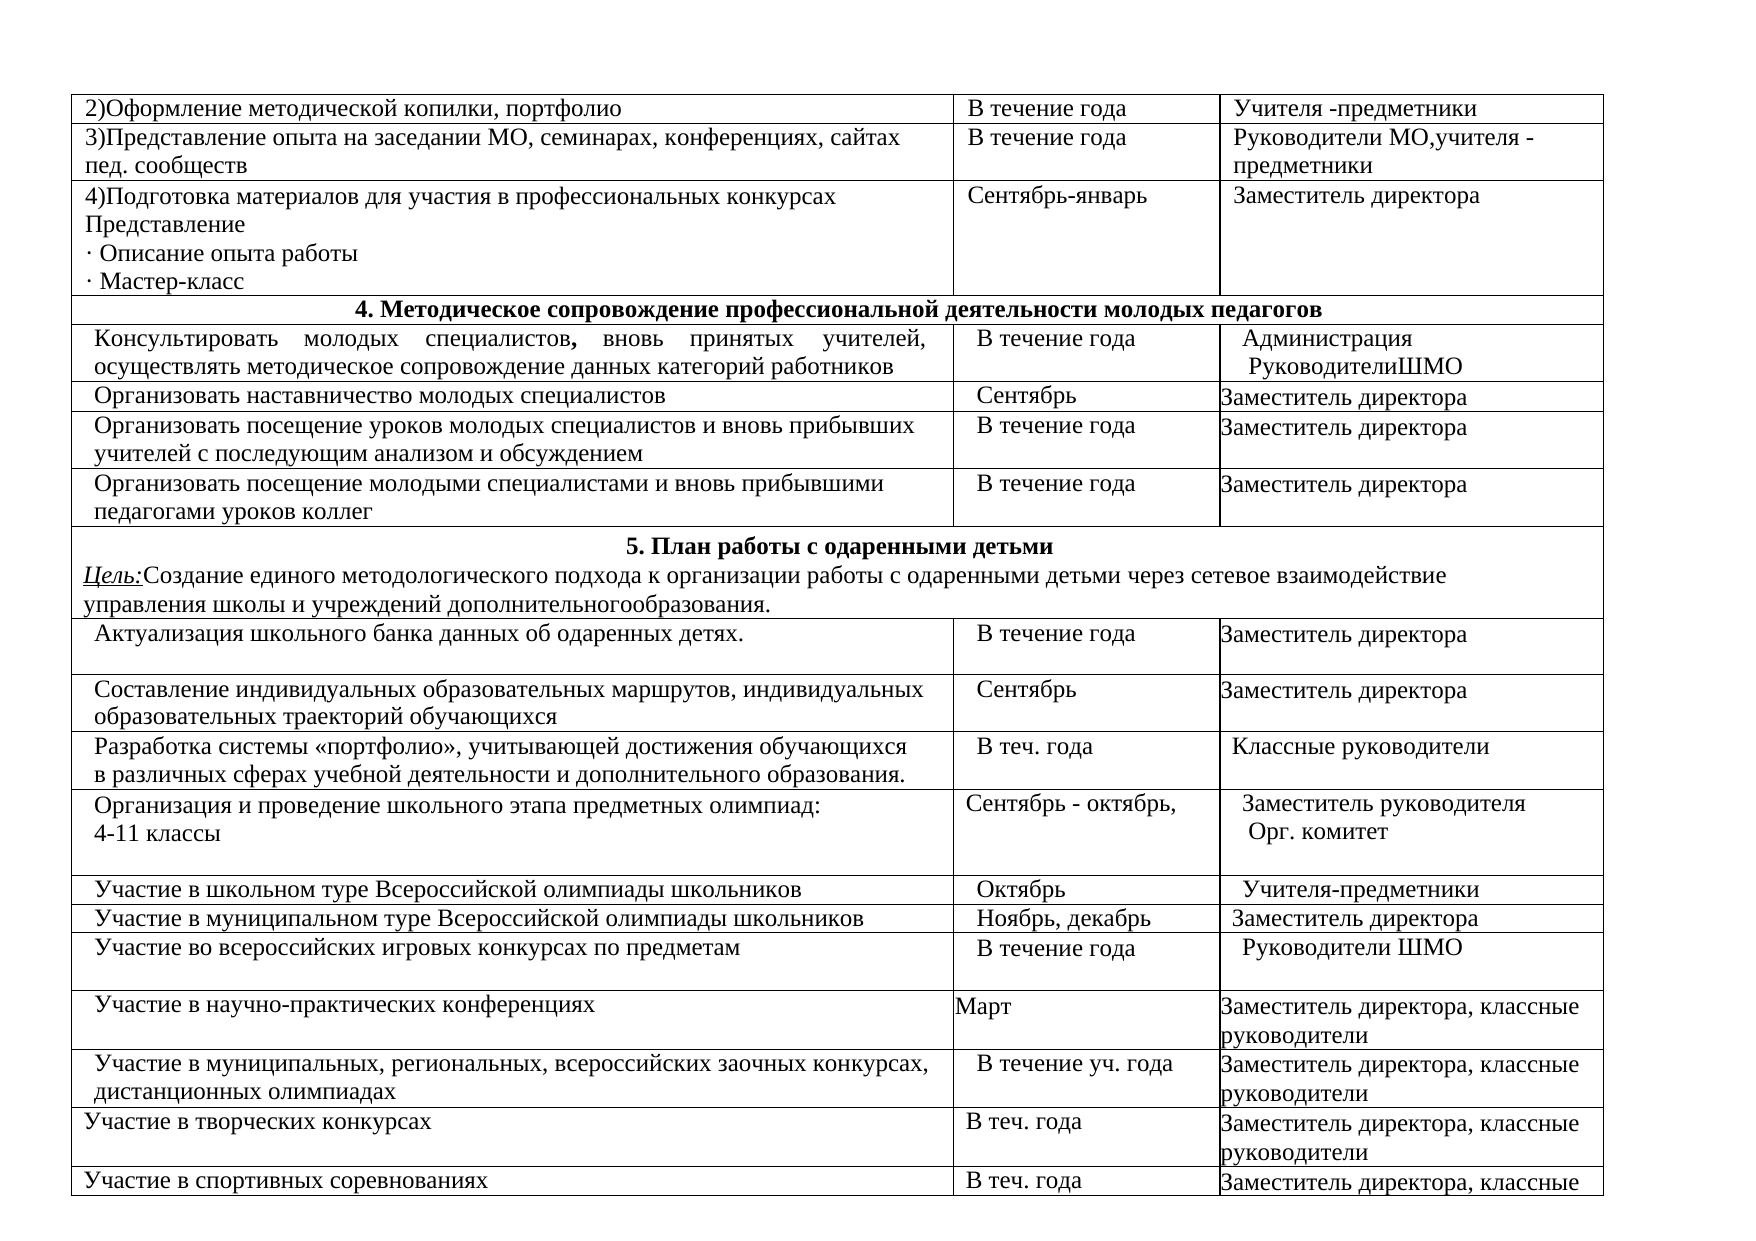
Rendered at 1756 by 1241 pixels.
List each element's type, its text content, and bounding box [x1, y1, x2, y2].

table_cell Руководители ШМО [1221, 933, 1603, 990]
table_cell Руководители МО,учителя - предметники [1221, 124, 1603, 180]
table_cell В теч. года [954, 732, 1219, 789]
table_cell Участие в муниципальном туре Всероссийской олимпиады школьников [72, 905, 953, 932]
table_cell 4. Методическое сопровождение профессиональной деятельности молодых педагогов [72, 296, 1603, 323]
table_cell Сентябрь-январь [954, 181, 1219, 295]
table_cell Участие в творческих конкурсах [72, 1108, 953, 1166]
table_cell Сентябрь [954, 382, 1219, 411]
table_cell Март [954, 991, 1219, 1048]
table_cell Участие в школьном туре Всероссийской олимпиады школьников [72, 876, 953, 904]
table_cell Участие во всероссийских игровых конкурсах по предметам [72, 933, 953, 990]
table_cell Ноябрь, декабрь [954, 905, 1219, 932]
table_cell Заместитель директора [1221, 469, 1603, 526]
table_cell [72, 1167, 953, 1195]
table_cell Заместитель директора [1221, 412, 1603, 468]
table_cell Консультировать молодых специалистов, вновь принятых учителей, осуществлять методическое сопровождение данных категорий работников [72, 325, 953, 381]
table_cell Классные руководители [1221, 732, 1603, 789]
table_cell В теч. года [954, 1108, 1219, 1166]
table_cell В теч. года [954, 1167, 1219, 1195]
table_cell Заместитель директора [1221, 905, 1603, 932]
table_cell 3)Представление опыта на заседании МО, семинарах, конференциях, сайтах пед. сообществ [72, 124, 953, 180]
table_cell Сентябрь [954, 675, 1219, 731]
table_cell Организовать наставничество молодых специалистов [72, 382, 953, 411]
table_cell Заместитель директора, классные руководители [1221, 991, 1603, 1048]
table_cell Актуализация школьного банка данных об одаренных детях. [72, 619, 953, 674]
table_cell Октябрь [954, 876, 1219, 904]
table_cell Разработка системы «портфолио», учитывающей достижения обучающихся в различных сферах учебной деятельности и дополнительного образования. [72, 732, 953, 789]
table_cell Заместитель директора [1221, 619, 1603, 674]
table_cell 2)Оформление методической копилки, портфолио [72, 95, 953, 122]
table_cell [1221, 95, 1603, 122]
table_cell В течение года [954, 933, 1219, 990]
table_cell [1221, 1108, 1603, 1166]
table_cell Организовать посещение молодыми специалистами и вновь прибывшими педагогами уроков коллег [72, 469, 953, 526]
table_cell В течение года [954, 469, 1219, 526]
table_cell В течение года [954, 412, 1219, 468]
table_cell Участие в муниципальных, региональных, всероссийских заочных конкурсах, дистанционных олимпиадах [72, 1050, 953, 1107]
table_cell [1221, 1050, 1603, 1107]
table_cell Заместитель руководителя Орг. комитет [1221, 790, 1603, 875]
table_cell Заместитель директора [1221, 181, 1603, 295]
table_cell Учителя-предметники [1221, 876, 1603, 904]
table_cell Заместитель директора [1221, 675, 1603, 731]
table_cell Сентябрь - октябрь, [954, 790, 1219, 875]
table_cell 5. План работы с одаренными детьми Цель:Создание единого методологического подхода к организации работы с одаренными детьми через сетевое взаимодействие управления школы и учреждений дополнительногообразования. [72, 527, 1603, 618]
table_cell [1221, 1167, 1603, 1195]
table_cell В течение года [954, 95, 1219, 122]
table_cell 4)Подготовка материалов для участия в профессиональных конкурсах Представление Описание опыта работы Мастер-класс [72, 181, 953, 295]
table_cell В течение года [954, 325, 1219, 381]
table_cell Организовать посещение уроков молодых специалистов и вновь прибывших учителей с последующим анализом и обсуждением [72, 412, 953, 468]
table_cell Участие в научно-практических конференциях [72, 991, 953, 1048]
table_cell В течение года [954, 619, 1219, 674]
table_cell Заместитель директора [1221, 382, 1603, 411]
table_cell В течение уч. года [954, 1050, 1219, 1107]
table_cell Администрация РуководителиШМО [1221, 325, 1603, 381]
table_cell В течение года [954, 124, 1219, 180]
table_cell Организация и проведение школьного этапа предметных олимпиад: 4-11 классы [72, 790, 953, 875]
table_cell Составление индивидуальных образовательных маршрутов, индивидуальных образовательных траекторий обучающихся [72, 675, 953, 731]
